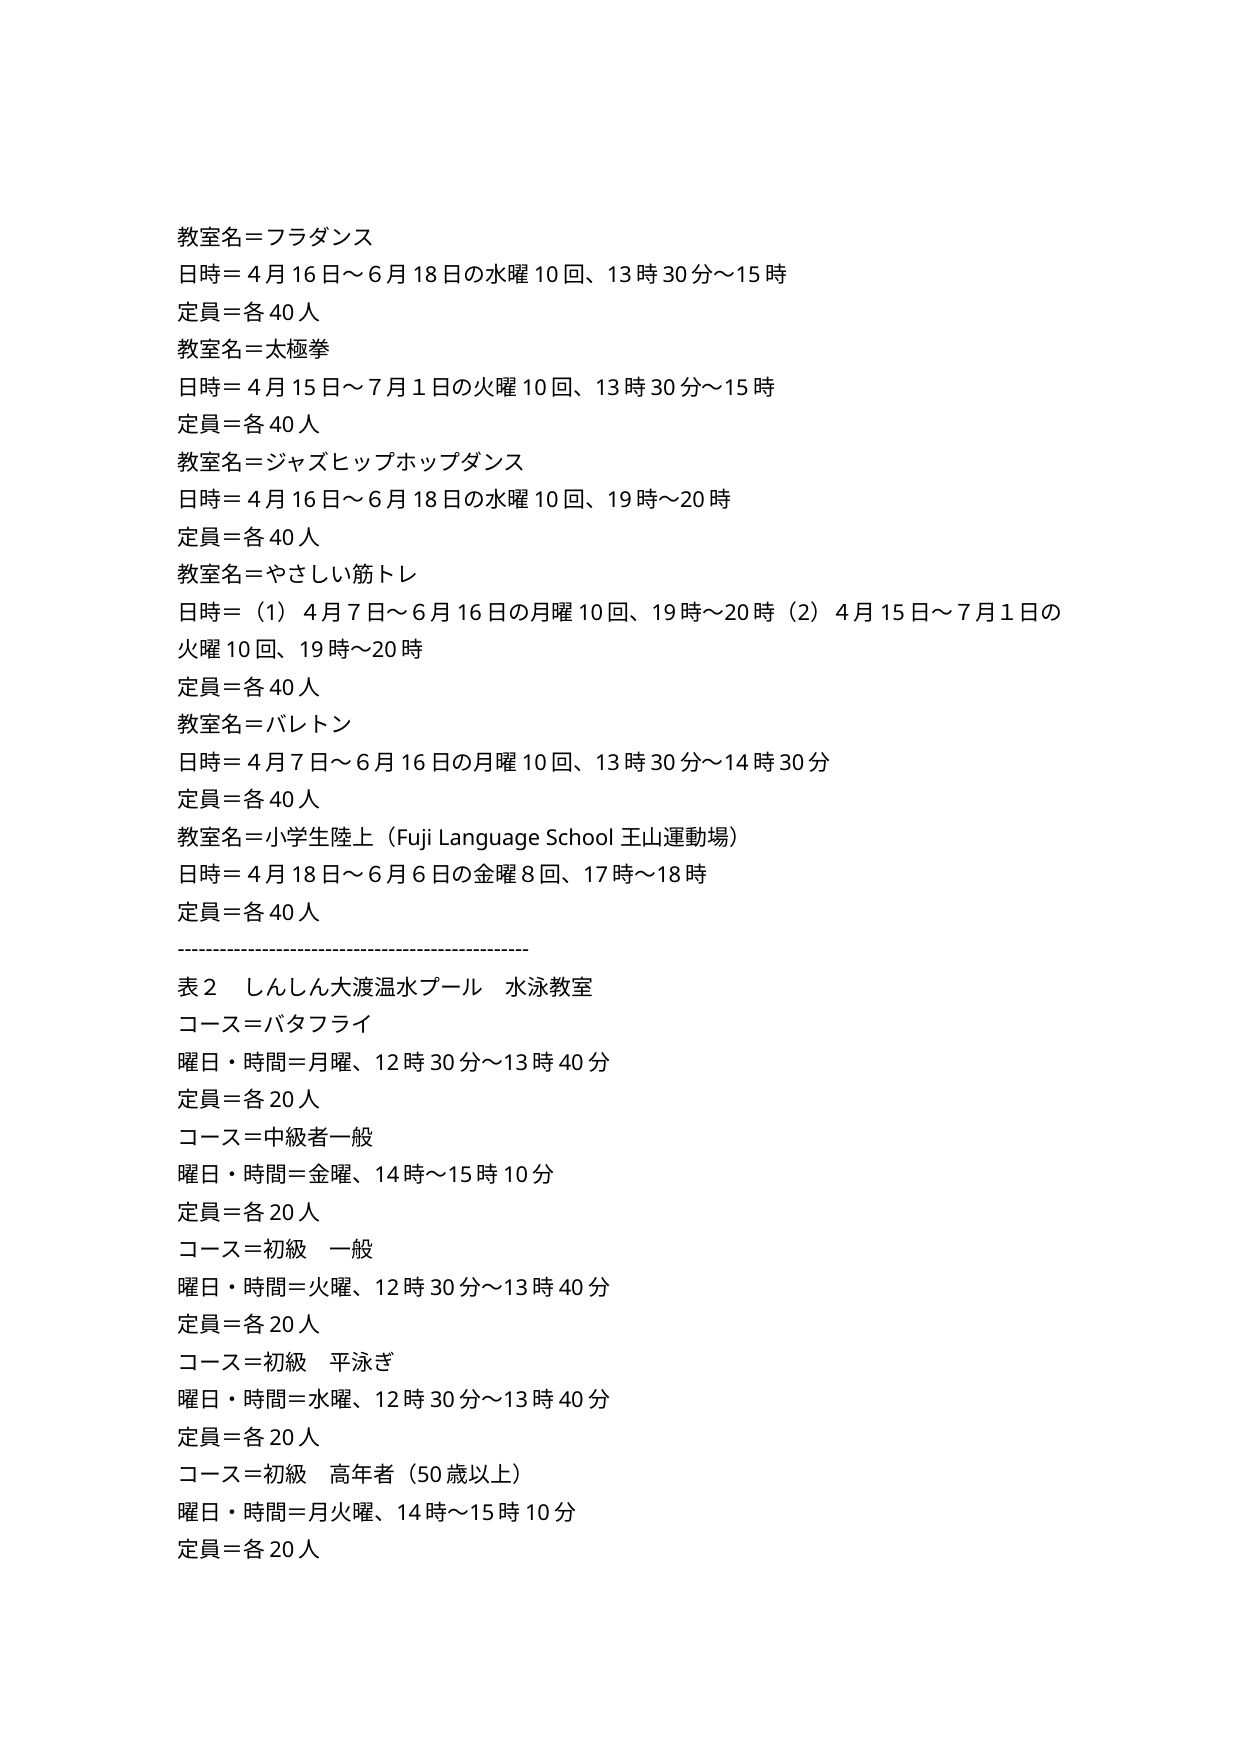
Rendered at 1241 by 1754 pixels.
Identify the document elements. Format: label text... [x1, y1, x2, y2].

text 曜日・時間＝水曜、12時30分～13時40分 [177, 1379, 1063, 1417]
text 定員＝各20人 [177, 1417, 1063, 1454]
text 曜日・時間＝月曜、12時30分～13時40分 [177, 1042, 1063, 1079]
text 定員＝各20人 [177, 1079, 1063, 1117]
text 教室名＝フラダンス [177, 217, 1063, 254]
text コース＝初級 高年者（50歳以上） [177, 1454, 1063, 1492]
text 教室名＝ジャズヒップホップダンス [177, 442, 1063, 479]
text -------------------------------------------------- [177, 929, 1063, 967]
text 曜日・時間＝火曜、12時30分～13時40分 [177, 1267, 1063, 1304]
text 曜日・時間＝金曜、14時～15時10分 [177, 1154, 1063, 1192]
text 教室名＝やさしい筋トレ [177, 554, 1063, 592]
text 定員＝各40人 [177, 292, 1063, 329]
text 定員＝各40人 [177, 404, 1063, 442]
text 日時＝４月７日～６月16日の月曜10回、13時30分～14時30分 [177, 742, 1063, 779]
text 教室名＝バレトン [177, 704, 1063, 742]
text 定員＝各40人 [177, 779, 1063, 817]
text コース＝中級者一般 [177, 1117, 1063, 1154]
text 教室名＝小学生陸上（Fuji Language School 王山運動場） [177, 817, 1063, 854]
text 日時＝４月16日～６月18日の水曜10回、13時30分～15時 [177, 254, 1063, 292]
text 日時＝４月18日～６月６日の金曜８回、17時～18時 [177, 854, 1063, 892]
text 定員＝各20人 [177, 1192, 1063, 1229]
text 定員＝各40人 [177, 892, 1063, 929]
text コース＝初級 平泳ぎ [177, 1342, 1063, 1379]
text 教室名＝太極拳 [177, 329, 1063, 367]
text 表２ しんしん大渡温水プール 水泳教室 [177, 967, 1063, 1004]
text 日時＝４月15日～７月１日の火曜10回、13時30分～15時 [177, 367, 1063, 404]
text 定員＝各20人 [177, 1304, 1063, 1342]
text コース＝バタフライ [177, 1004, 1063, 1042]
text 日時＝４月16日～６月18日の水曜10回、19時～20時 [177, 479, 1063, 517]
text 定員＝各40人 [177, 517, 1063, 554]
text 定員＝各20人 [177, 1529, 1063, 1567]
text 定員＝各40人 [177, 667, 1063, 704]
text コース＝初級 一般 [177, 1229, 1063, 1267]
text 曜日・時間＝月火曜、14時～15時10分 [177, 1492, 1063, 1529]
text 日時＝（1）４月７日～６月16日の月曜10回、19時～20時（2）４月15日～７月１日の火曜10回、19時～20時 [177, 592, 1063, 667]
